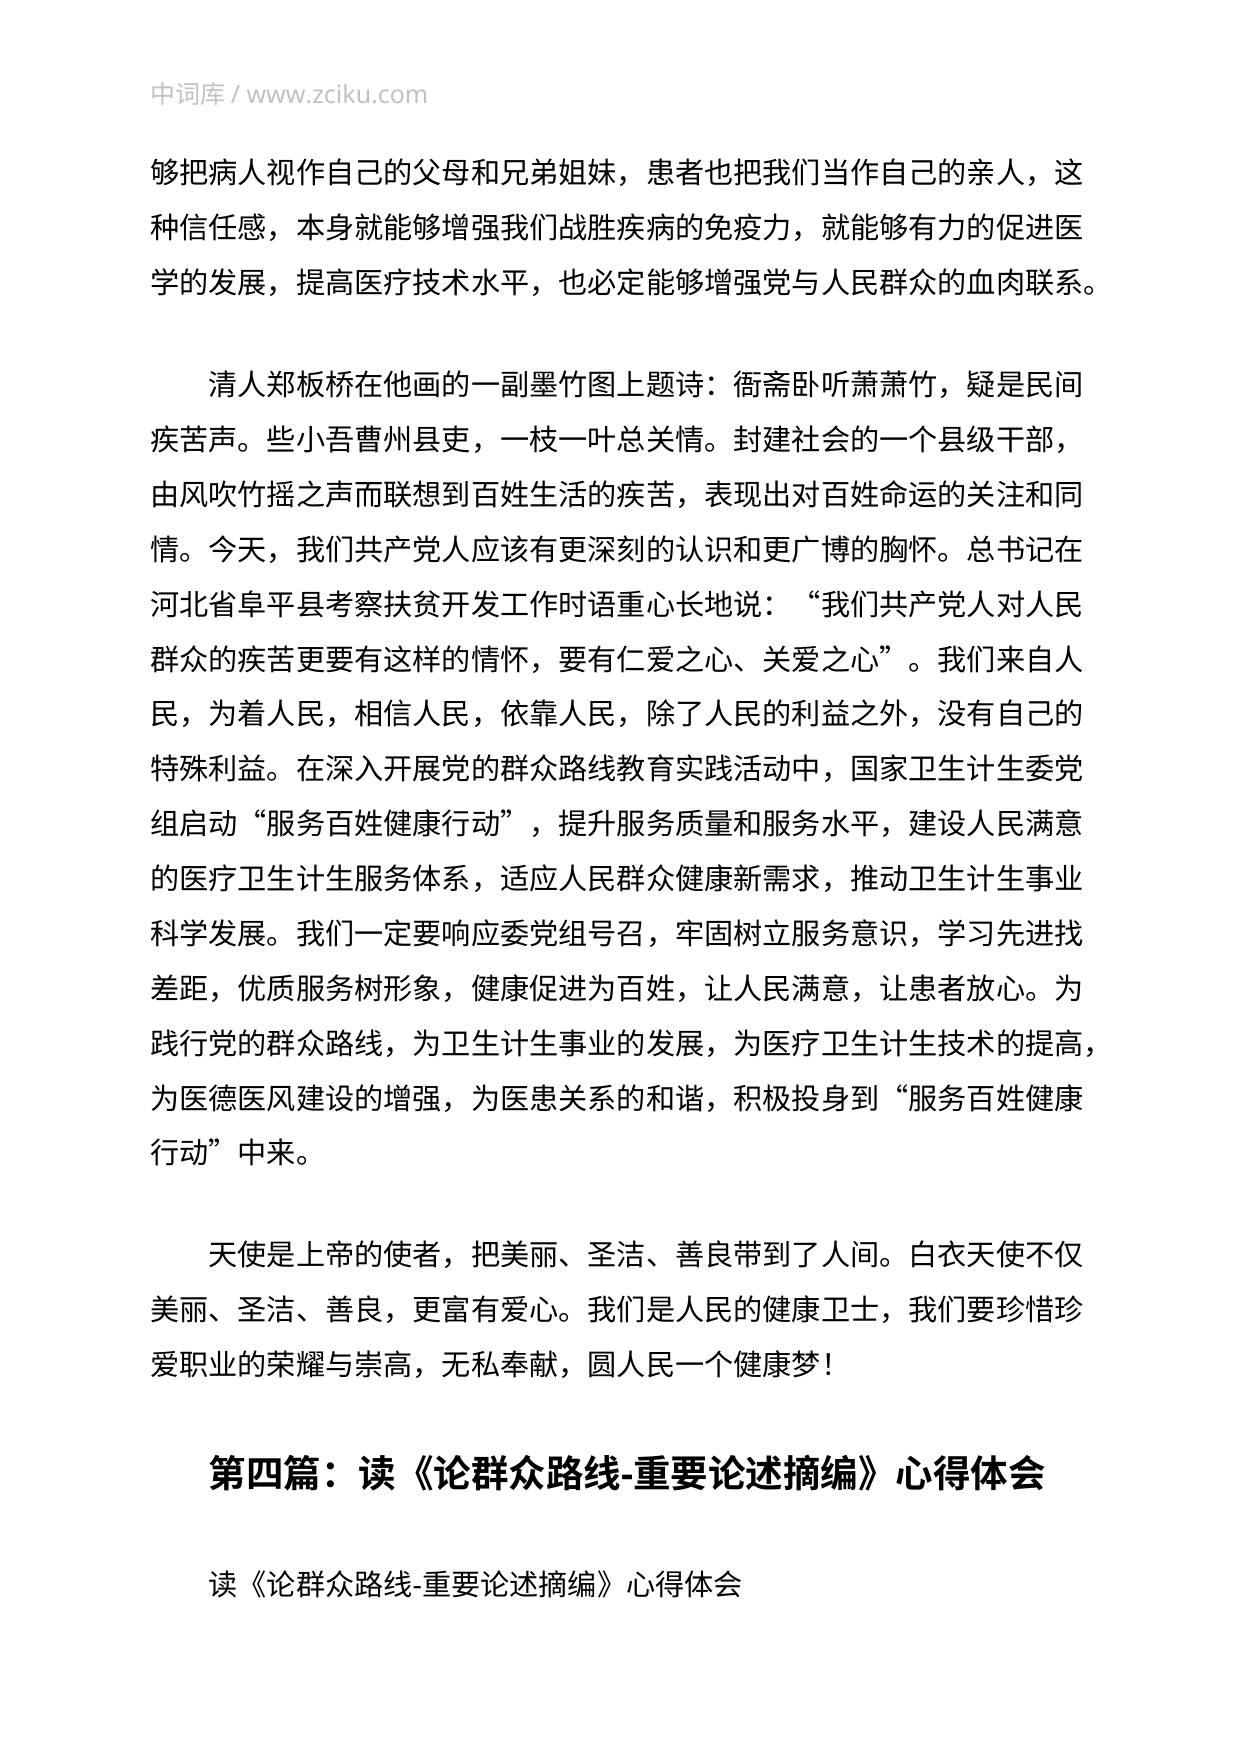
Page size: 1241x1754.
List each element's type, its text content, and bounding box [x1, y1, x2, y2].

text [150, 150, 1090, 302]
text 读《论群众路线-重要论述摘编》心得体会 [150, 1561, 1090, 1603]
text 第四篇：读《论群众路线-重要论述摘编》心得体会 [150, 1443, 1090, 1498]
text 天使是上帝的使者，把美丽、圣洁、善良带到了人间。白衣天使不仅美丽、圣洁、善良，更富有爱心。我们是人民的健康卫士，我们要珍惜珍爱职业的荣耀与崇高，无私奉献，圆人民一个健康梦！ [150, 1232, 1090, 1384]
text 清人郑板桥在他画的一副墨竹图上题诗：衙斋卧听萧萧竹，疑是民间疾苦声。些小吾曹州县吏，一枝一叶总关情。封建社会的一个县级干部，由风吹竹摇之声而联想到百姓生活的疾苦，表现出对百姓命运的关注和同情。今天，我们共产党人应该有更深刻的认识和更广博的胸怀。总书记在河北省阜平县考察扶贫开发工作时语重心长地说：“我们共产党人对人民群众的疾苦更要有这样的情怀，要有仁爱之心、关爱之心”。我们来自人民，为着人民，相信人民，依靠人民，除了人民的利益之外，没有自己的特殊利益。在深入开展党的群众路线教育实践活动中，国家卫生计生委党组启动“服务百姓健康行动”，提升服务质量和服务水平，建设人民满意的医疗卫生计生服务体系，适应人民群众健康新需求，推动卫生计生事业科学发展。我们一定要响应委党组号召，牢固树立服务意识，学习先进找差距，优质服务树形象，健康促进为百姓，让人民满意，让患者放心。为践行党的群众路线，为卫生计生事业的发展，为医疗卫生计生技术的提高，为医德医风建设的增强，为医患关系的和谐，积极投身到“服务百姓健康行动”中来。 [150, 362, 1090, 1172]
